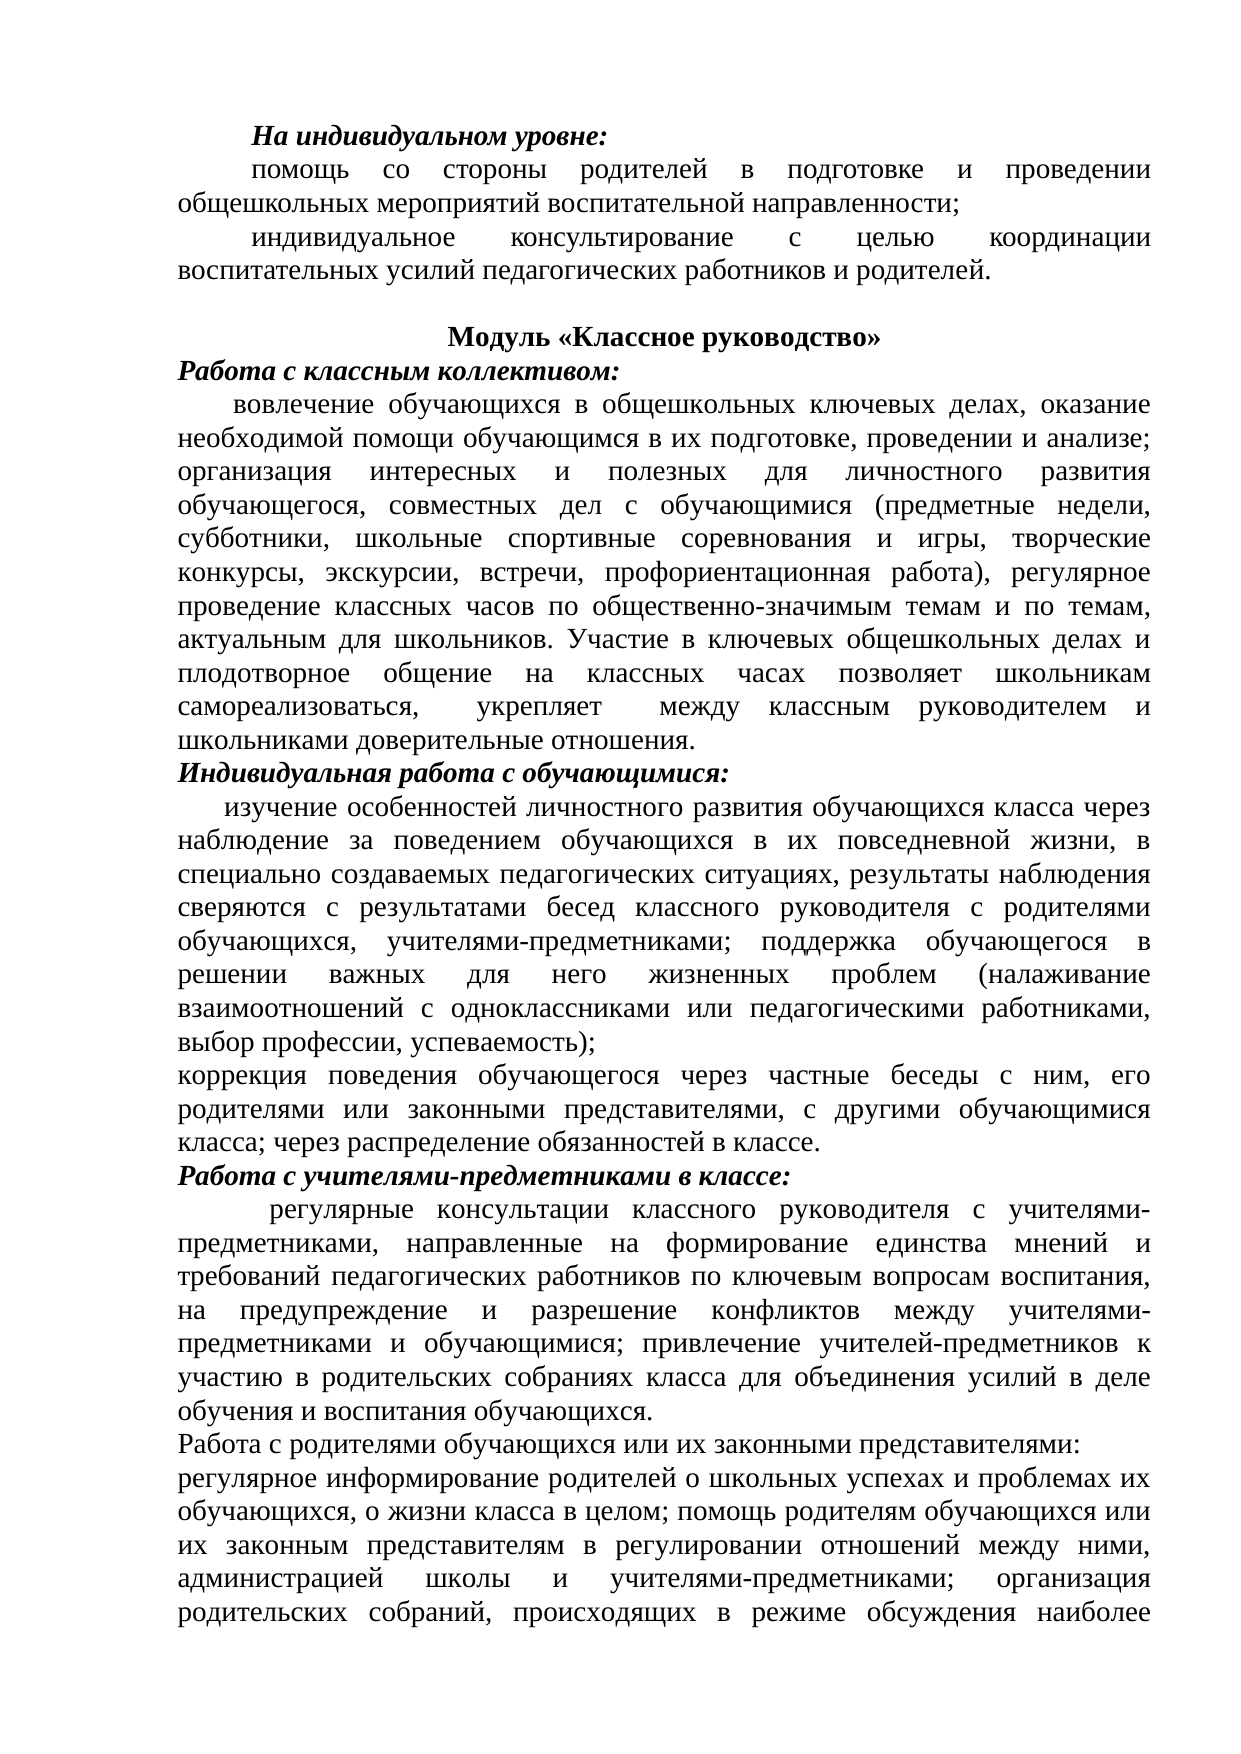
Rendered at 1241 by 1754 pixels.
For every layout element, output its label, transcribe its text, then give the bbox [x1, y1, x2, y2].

text коррекция поведения обучающегося через частные беседы с ним, его родителями или законными представителями, с другими обучающимися класса; через распределение обязанностей в классе. [177, 1057, 1152, 1158]
text Модуль «Классное руководство» [177, 319, 1152, 353]
list На индивидуальном уровне: [177, 118, 1152, 152]
text вовлечение обучающихся в общешкольных ключевых делах, оказание необходимой помощи обучающимся в их подготовке, проведении и анализе; организация интересных и полезных для личностного развития обучающегося, совместных дел с обучающимися (предметные недели, субботники, школьные спортивные соревнования и игры, творческие конкурсы, экскурсии, встречи, профориентационная работа), регулярное проведение классных часов по общественно-значимым темам и по темам, актуальным для школьников. Участие в ключевых общешкольных делах и плодотворное общение на классных часах позволяет школьникам самореализоваться, укрепляет между классным руководителем и школьниками доверительные отношения. [177, 386, 1152, 755]
text Работа с учителями-предметниками в классе: [177, 1158, 1152, 1191]
text Работа с родителями обучающихся или их законными представителями: [177, 1426, 1152, 1460]
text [177, 1460, 1152, 1627]
text Индивидуальная работа с обучающимися: [177, 755, 1152, 789]
text Работа с классным коллективом: [177, 353, 1152, 386]
list помощь со стороны родителей в подготовке и проведении общешкольных мероприятий воспитательной направленности; [177, 152, 1152, 219]
text регулярные консультации классного руководителя с учителями-предметниками, направленные на формирование единства мнений и требований педагогических работников по ключевым вопросам воспитания, на предупреждение и разрешение конфликтов между учителями-предметниками и обучающимися; привлечение учителей-предметников к участию в родительских собраниях класса для объединения усилий в деле обучения и воспитания обучающихся. [177, 1191, 1152, 1426]
text изучение особенностей личностного развития обучающихся класса через наблюдение за поведением обучающихся в их повседневной жизни, в специально создаваемых педагогических ситуациях, результаты наблюдения сверяются с результатами бесед классного руководителя с родителями обучающихся, учителями-предметниками; поддержка обучающегося в решении важных для него жизненных проблем (налаживание взаимоотношений с одноклассниками или педагогическими работниками, выбор профессии, успеваемость); [177, 789, 1152, 1057]
list индивидуальное консультирование c целью координации воспитательных усилий педагогических работников и родителей. [177, 219, 1152, 286]
